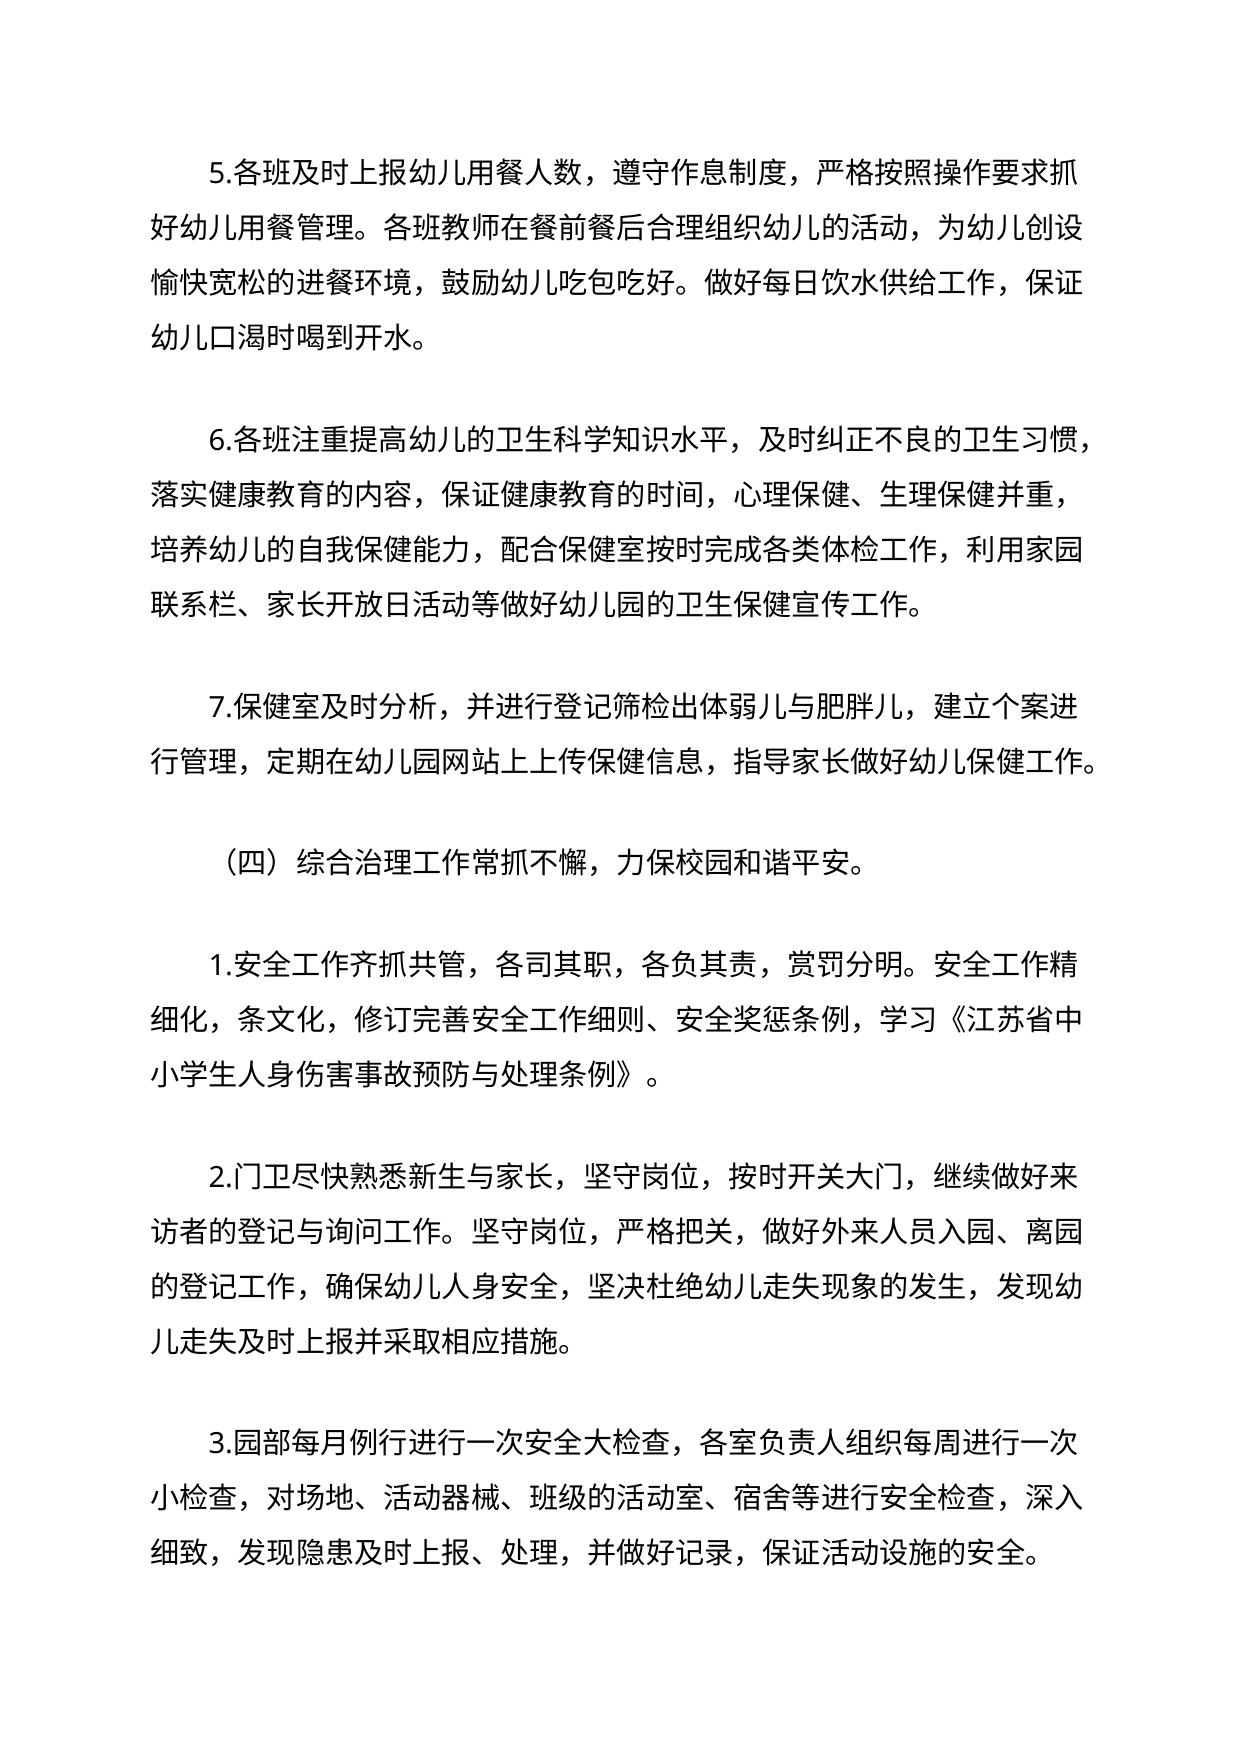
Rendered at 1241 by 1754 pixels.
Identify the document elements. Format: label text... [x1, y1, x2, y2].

text 7.保健室及时分析，并进行登记筛检出体弱儿与肥胖儿，建立个案进行管理，定期在幼儿园网站上上传保健信息，指导家长做好幼儿保健工作。 [150, 683, 1090, 780]
text 1.安全工作齐抓共管，各司其职，各负其责，赏罚分明。安全工作精细化，条文化，修订完善安全工作细则、安全奖惩条例，学习《江苏省中小学生人身伤害事故预防与处理条例》。 [150, 942, 1090, 1094]
text （四）综合治理工作常抓不懈，力保校园和谐平安。 [150, 840, 1090, 882]
text 3.园部每月例行进行一次安全大检查，各室负责人组织每周进行一次小检查，对场地、活动器械、班级的活动室、宿舍等进行安全检查，深入细致，发现隐患及时上报、处理，并做好记录，保证活动设施的安全。 [150, 1420, 1090, 1572]
text 5.各班及时上报幼儿用餐人数，遵守作息制度，严格按照操作要求抓好幼儿用餐管理。各班教师在餐前餐后合理组织幼儿的活动，为幼儿创设愉快宽松的进餐环境，鼓励幼儿吃包吃好。做好每日饮水供给工作，保证幼儿口渴时喝到开水。 [150, 150, 1090, 357]
text 2.门卫尽快熟悉新生与家长，坚守岗位，按时开关大门，继续做好来访者的登记与询问工作。坚守岗位，严格把关，做好外来人员入园、离园的登记工作，确保幼儿人身安全，坚决杜绝幼儿走失现象的发生，发现幼儿走失及时上报并采取相应措施。 [150, 1153, 1090, 1360]
text 6.各班注重提高幼儿的卫生科学知识水平，及时纠正不良的卫生习惯，落实健康教育的内容，保证健康教育的时间，心理保健、生理保健并重，培养幼儿的自我保健能力，配合保健室按时完成各类体检工作，利用家园联系栏、家长开放日活动等做好幼儿园的卫生保健宣传工作。 [150, 417, 1090, 624]
